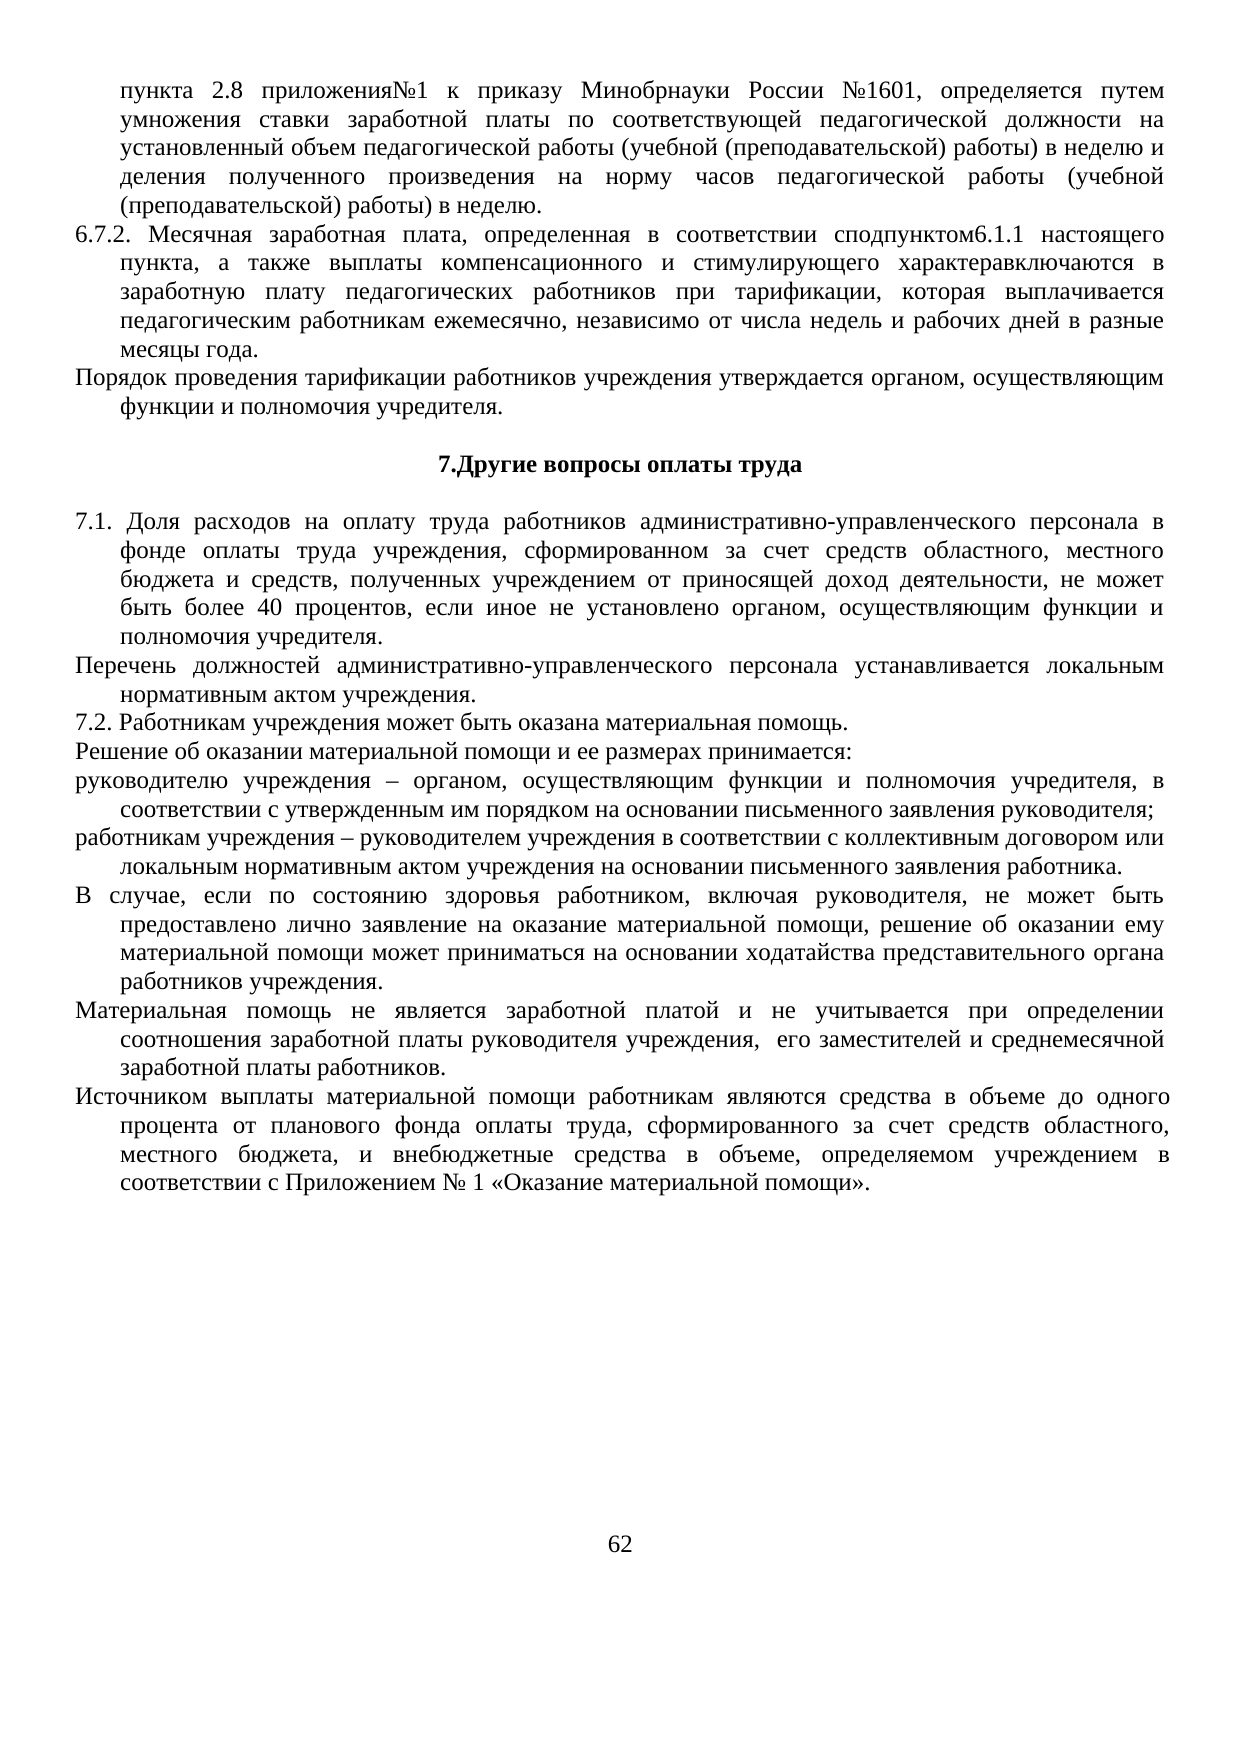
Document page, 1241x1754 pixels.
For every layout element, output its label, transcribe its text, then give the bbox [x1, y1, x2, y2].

list Материальная помощь не является заработной платой и не учитывается при определении соотношения заработной платы руководителя учреждения, его заместителей и среднемесячной заработной платы работников. [75, 995, 1165, 1081]
list Решение об оказании материальной помощи и ее размерах принимается: [75, 736, 1165, 765]
list 7.1. Доля расходов на оплату труда работников административно-управленческого персонала в фонде оплаты труда учреждения, сформированном за счет средств областного, местного бюджета и средств, полученных учреждением от приносящей доход деятельности, не может быть более 40 процентов, если иное не установлено органом, осуществляющим функции и полномочия учредителя. [75, 506, 1165, 650]
list 6.7.2. Месячная заработная плата, определенная в соответствии сподпунктом6.1.1 настоящего пункта, а также выплаты компенсационного и стимулирующего характеравключаются в заработную плату педагогических работников при тарификации, которая выплачивается педагогическим работникам ежемесячно, независимо от числа недель и рабочих дней в разные месяцы года. [75, 219, 1165, 362]
list В случае, если по состоянию здоровья работником, включая руководителя, не может быть предоставлено лично заявление на оказание материальной помощи, решение об оказании ему материальной помощи может приниматься на основании ходатайства представительного органа работников учреждения. [75, 880, 1165, 995]
list Порядок проведения тарификации работников учреждения утверждается органом, осуществляющим функции и полномочия учредителя. [75, 362, 1165, 420]
list руководителю учреждения – органом, осуществляющим функции и полномочия учредителя, в соответствии с утвержденным им порядком на основании письменного заявления руководителя; [75, 765, 1165, 822]
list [75, 75, 1165, 219]
list Перечень должностей административно-управленческого персонала устанавливается локальным нормативным актом учреждения. [75, 650, 1165, 707]
list 7.Другие вопросы оплаты труда [75, 449, 1165, 477]
list Источником выплаты материальной помощи работникам являются средства в объеме до одного процента от планового фонда оплаты труда, сформированного за счет средств областного, местного бюджета, и внебюджетные средства в объеме, определяемом учреждением в соответствии с Приложением № 1 «Оказание материальной помощи». [75, 1081, 1171, 1196]
list работникам учреждения – руководителем учреждения в соответствии с коллективным договором или локальным нормативным актом учреждения на основании письменного заявления работника. [75, 822, 1165, 880]
list 7.2. Работникам учреждения может быть оказана материальная помощь. [75, 707, 1171, 736]
